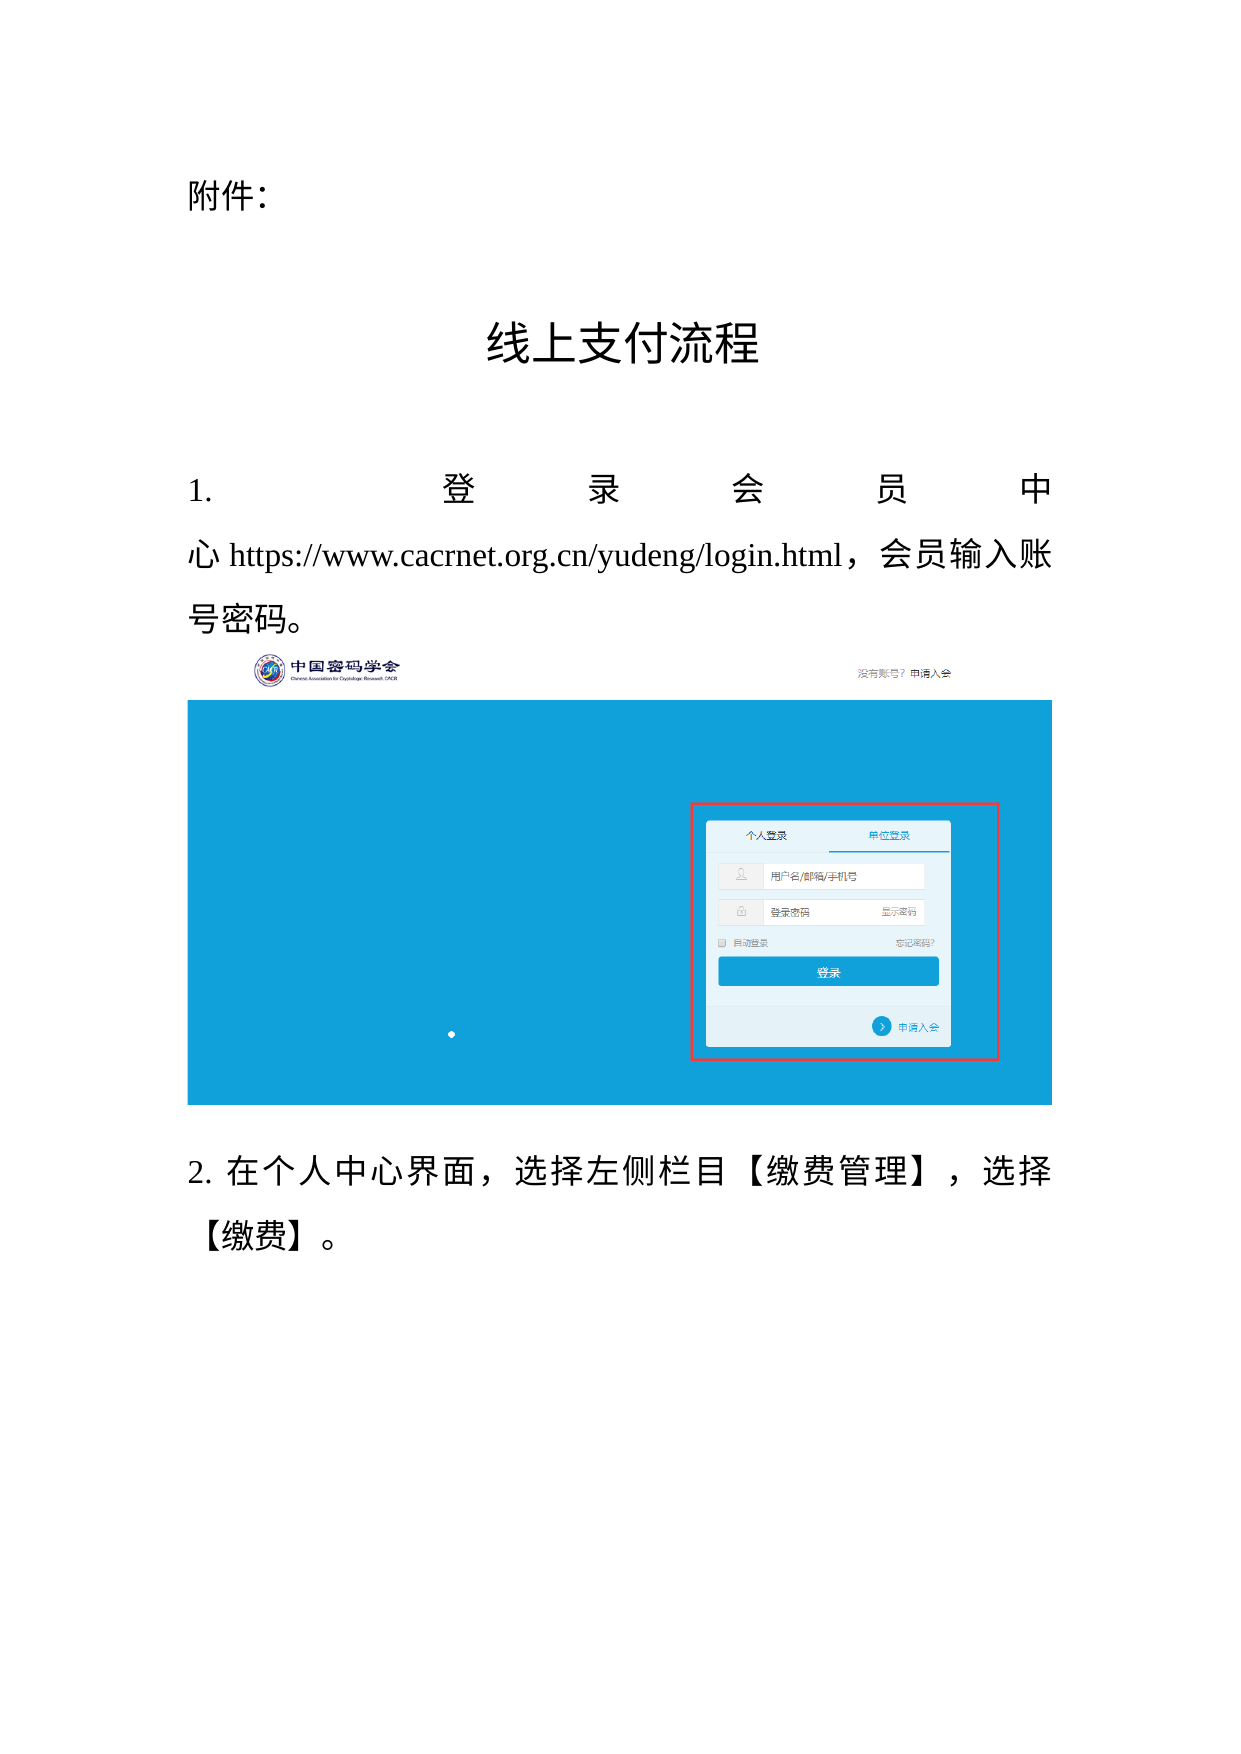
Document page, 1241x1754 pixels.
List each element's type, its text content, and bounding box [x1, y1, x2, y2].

text 附件： [187, 162, 1053, 227]
text 线上支付流程 [187, 292, 1053, 389]
text 2. 在个人中心界面，选择左侧栏目【缴费管理】，选择【缴费】。 [187, 649, 1053, 1267]
picture [691, 803, 999, 1060]
text 1. 登录会员中心https://www.cacrnet.org.cn/yudeng/login.html，会员输入账号密码。 [187, 454, 1053, 649]
picture [187, 649, 1052, 699]
